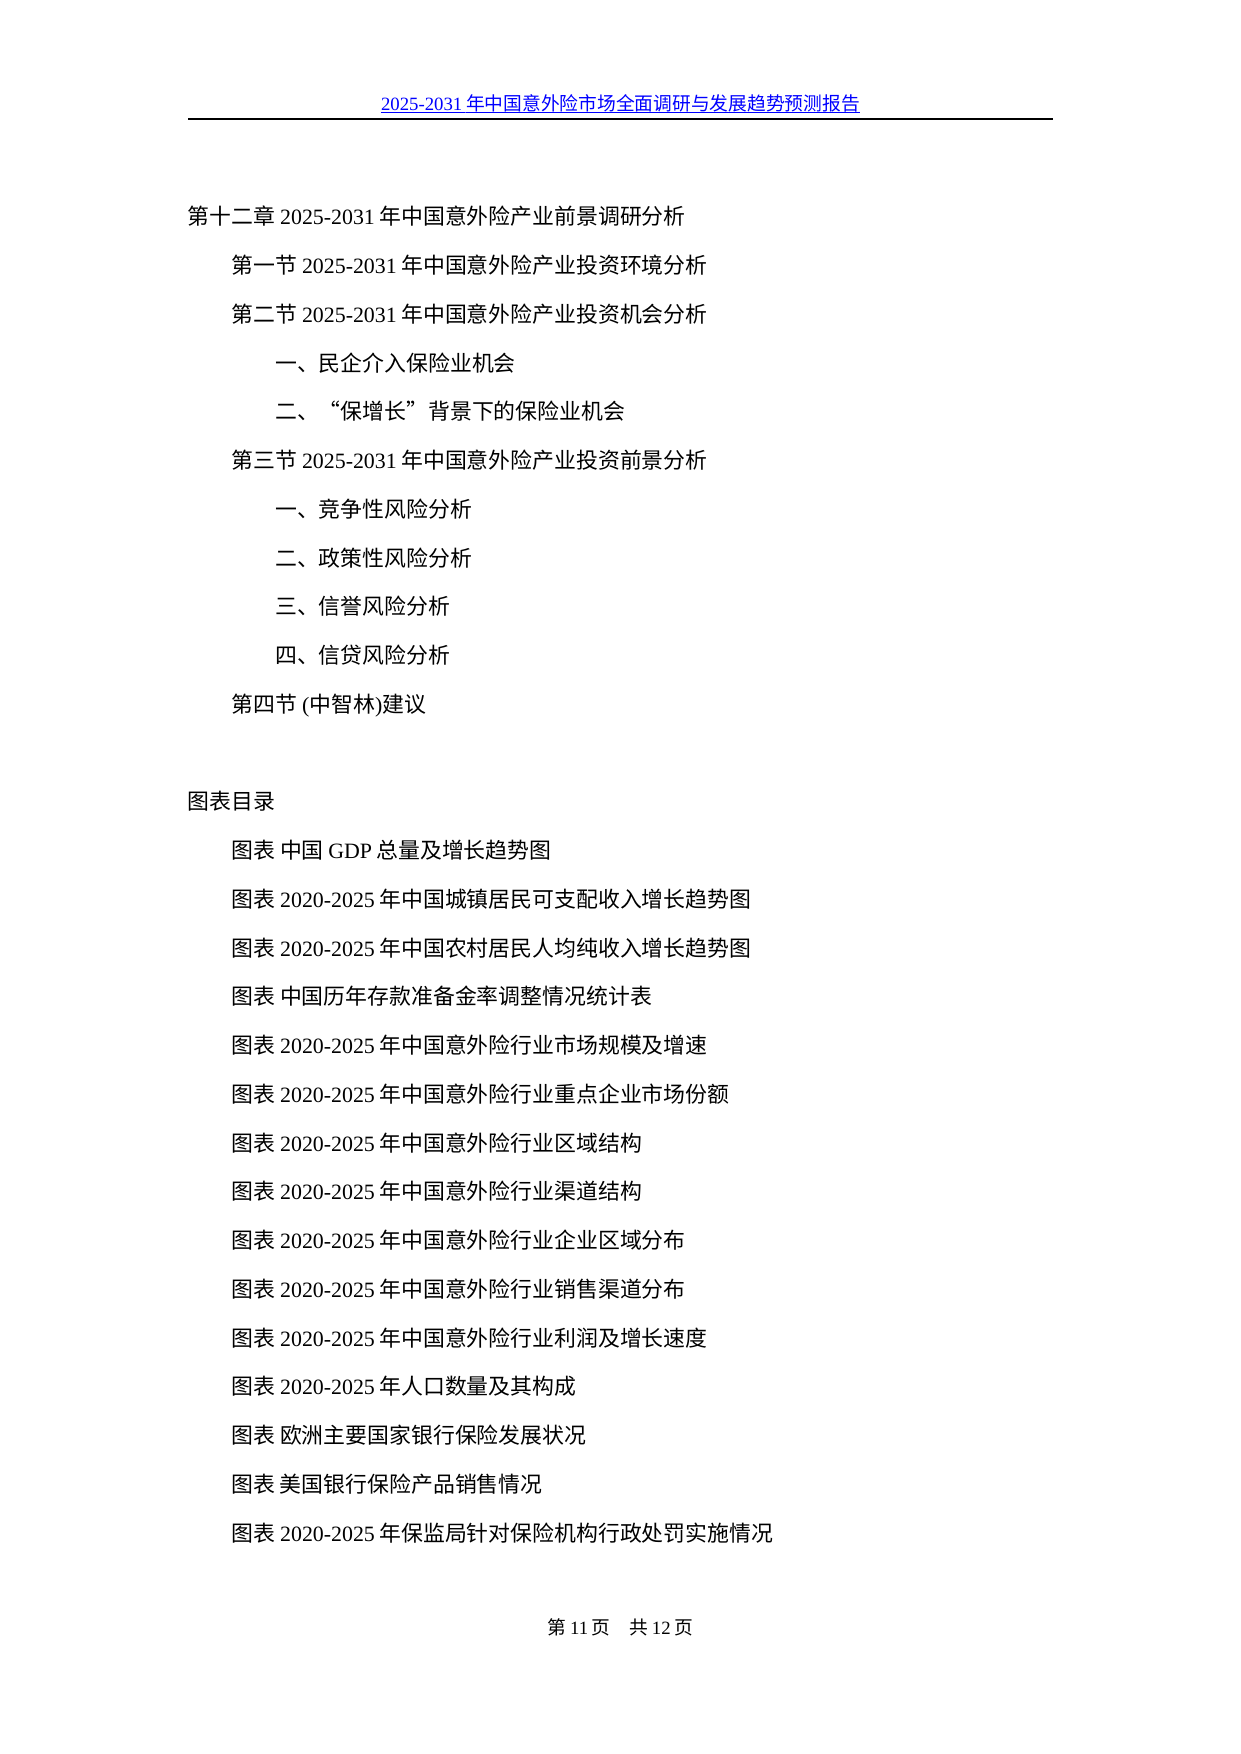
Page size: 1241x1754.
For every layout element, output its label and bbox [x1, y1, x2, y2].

text [187, 150, 1053, 1548]
